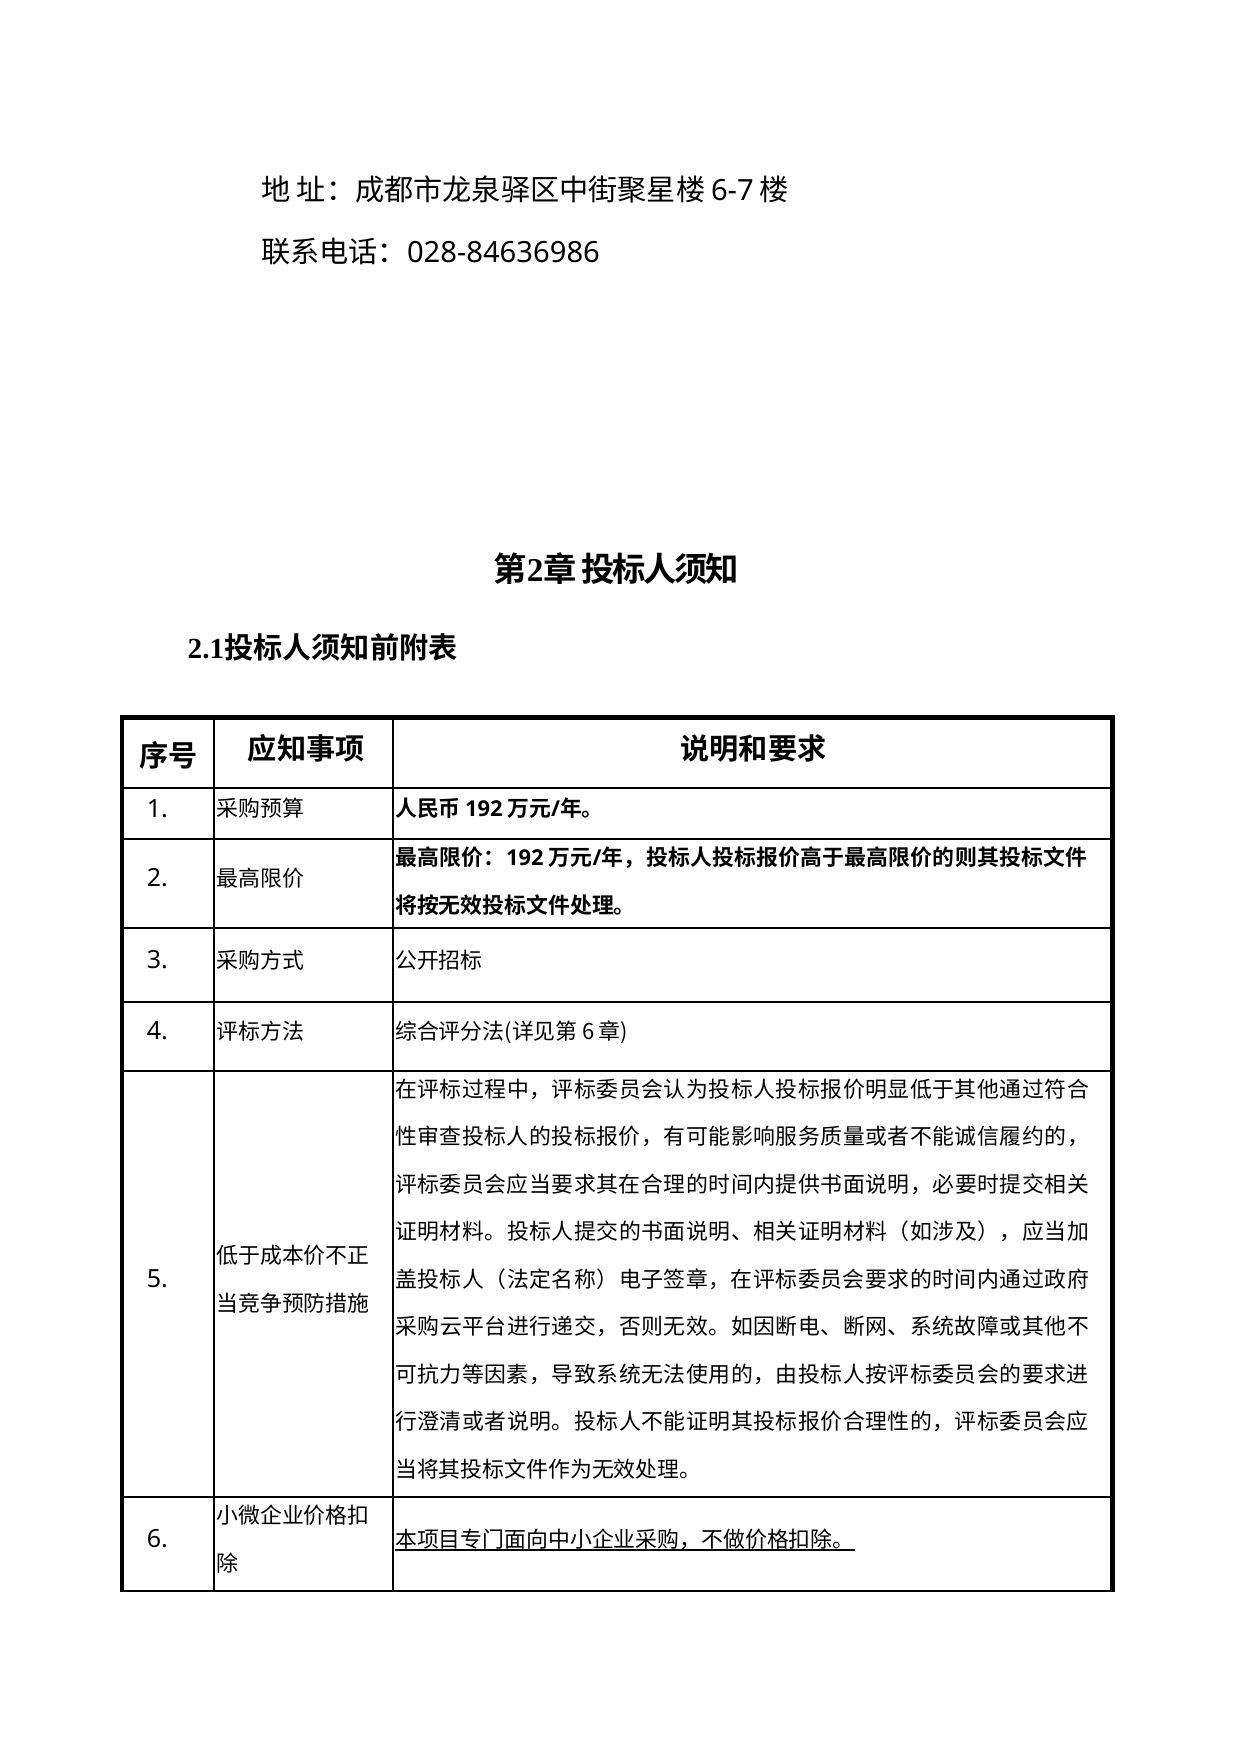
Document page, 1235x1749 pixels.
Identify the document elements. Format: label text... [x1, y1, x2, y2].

table_cell [124, 840, 213, 927]
table_cell [124, 789, 213, 838]
table_cell 公开招标 [394, 929, 1110, 1001]
table_cell [124, 1072, 213, 1496]
table_cell 小微企业价格扣除 [215, 1498, 392, 1590]
table_header 应知事项 [215, 720, 392, 787]
table_cell 低于成本价不正当竞争预防措施 [215, 1072, 392, 1496]
table_header 序号 [124, 720, 213, 787]
table_cell [124, 1498, 213, 1590]
table_cell 采购预算 [215, 789, 392, 838]
table_cell 人民币192万元/年。 [394, 789, 1110, 838]
table_cell 综合评分法(详见第6章) [394, 1003, 1110, 1070]
table_cell [124, 1003, 213, 1070]
table_cell 采购方式 [215, 929, 392, 1001]
list 投标人须知 [187, 548, 1047, 590]
table_header 说明和要求 [394, 720, 1110, 787]
table_cell 最高限价 [215, 840, 392, 927]
text 联系电话：028-84636986 [187, 212, 1047, 275]
table_cell 评标方法 [215, 1003, 392, 1070]
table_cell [394, 1498, 1110, 1590]
table_cell 在评标过程中，评标委员会认为投标人投标报价明显低于其他通过符合性审查投标人的投标报价，有可能影响服务质量或者不能诚信履约的，评标委员会应当要求其在合理的时间内提供书面说明，必要时提交相关证明材料。投标人提交的书面说明、相关证明材料（如涉及），应当加盖投标人（法定名称）电子签章，在评标委员会要求的时间内通过政府采购云平台进行递交，否则无效。如因断电、断网、系统故障或其他不可抗力等因素，导致系统无法使用的，由投标人按评标委员会的要求进行澄清或者说明。投标人不能证明其投标报价合理性的，评标委员会应当将其投标文件作为无效处理。 [394, 1072, 1110, 1496]
table_cell [124, 929, 213, 1001]
list 投标人须知前附表 [187, 624, 1047, 667]
text 地 址：成都市龙泉驿区中街聚星楼6-7楼 [187, 150, 1047, 212]
table_cell 最高限价：192万元/年，投标人投标报价高于最高限价的则其投标文件将按无效投标文件处理。 [394, 840, 1110, 927]
